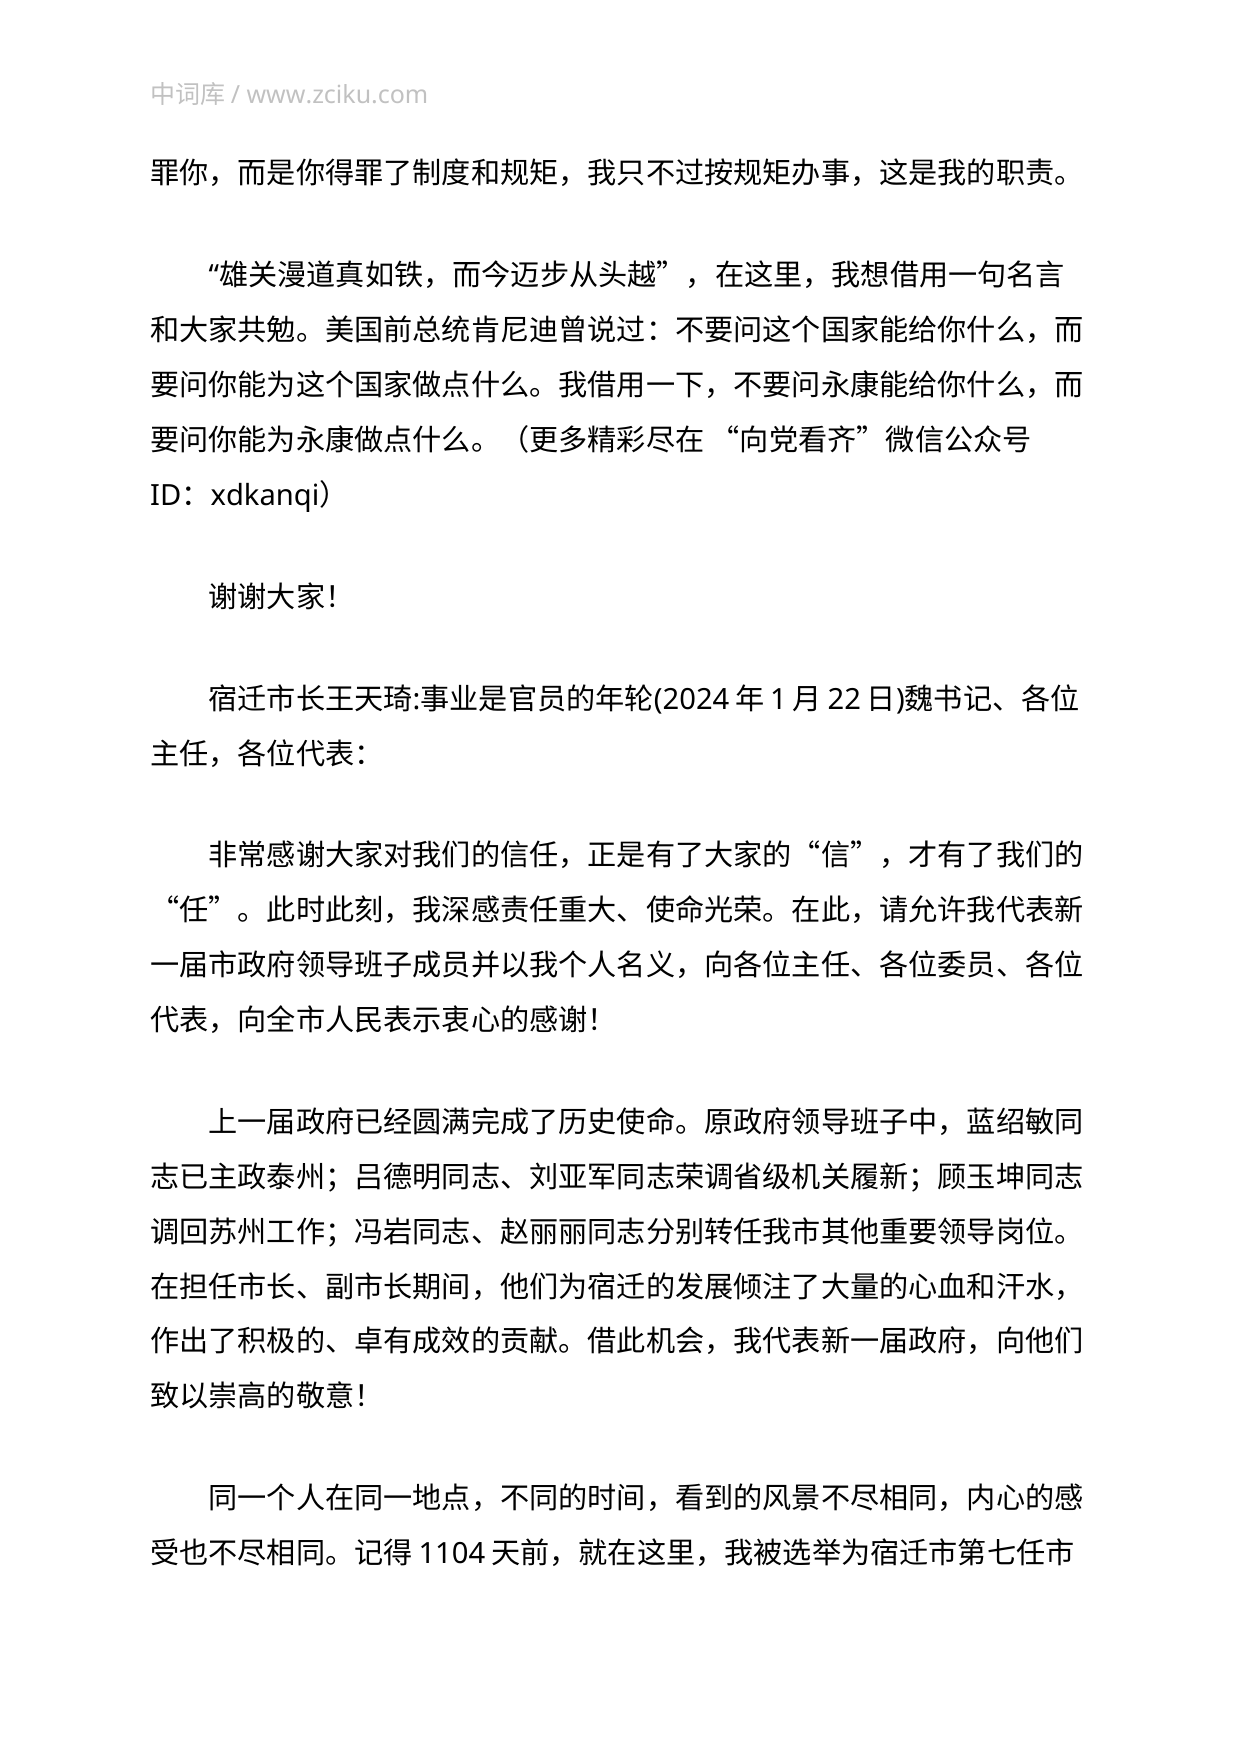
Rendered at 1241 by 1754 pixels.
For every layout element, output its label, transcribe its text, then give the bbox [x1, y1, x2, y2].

text “雄关漫道真如铁，而今迈步从头越”，在这里，我想借用一句名言和大家共勉。美国前总统肯尼迪曾说过：不要问这个国家能给你什么，而要问你能为这个国家做点什么。我借用一下，不要问永康能给你什么，而要问你能为永康做点什么。（更多精彩尽在 “向党看齐”微信公众号 ID：xdkanqi） [150, 252, 1090, 514]
text 谢谢大家！ [150, 573, 1090, 616]
text 上一届政府已经圆满完成了历史使命。原政府领导班子中，蓝绍敏同志已主政泰州；吕德明同志、刘亚军同志荣调省级机关履新；顾玉坤同志调回苏州工作；冯岩同志、赵丽丽同志分别转任我市其他重要领导岗位。在担任市长、副市长期间，他们为宿迁的发展倾注了大量的心血和汗水，作出了积极的、卓有成效的贡献。借此机会，我代表新一届政府，向他们致以崇高的敬意！ [150, 1098, 1090, 1415]
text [150, 1475, 1090, 1572]
text 宿迁市长王天琦:事业是官员的年轮(2024年1月22日)魏书记、各位主任，各位代表： [150, 675, 1090, 772]
text 非常感谢大家对我们的信任，正是有了大家的“信”，才有了我们的“任”。此时此刻，我深感责任重大、使命光荣。在此，请允许我代表新一届市政府领导班子成员并以我个人名义，向各位主任、各位委员、各位代表，向全市人民表示衷心的感谢！ [150, 832, 1090, 1039]
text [150, 150, 1090, 192]
